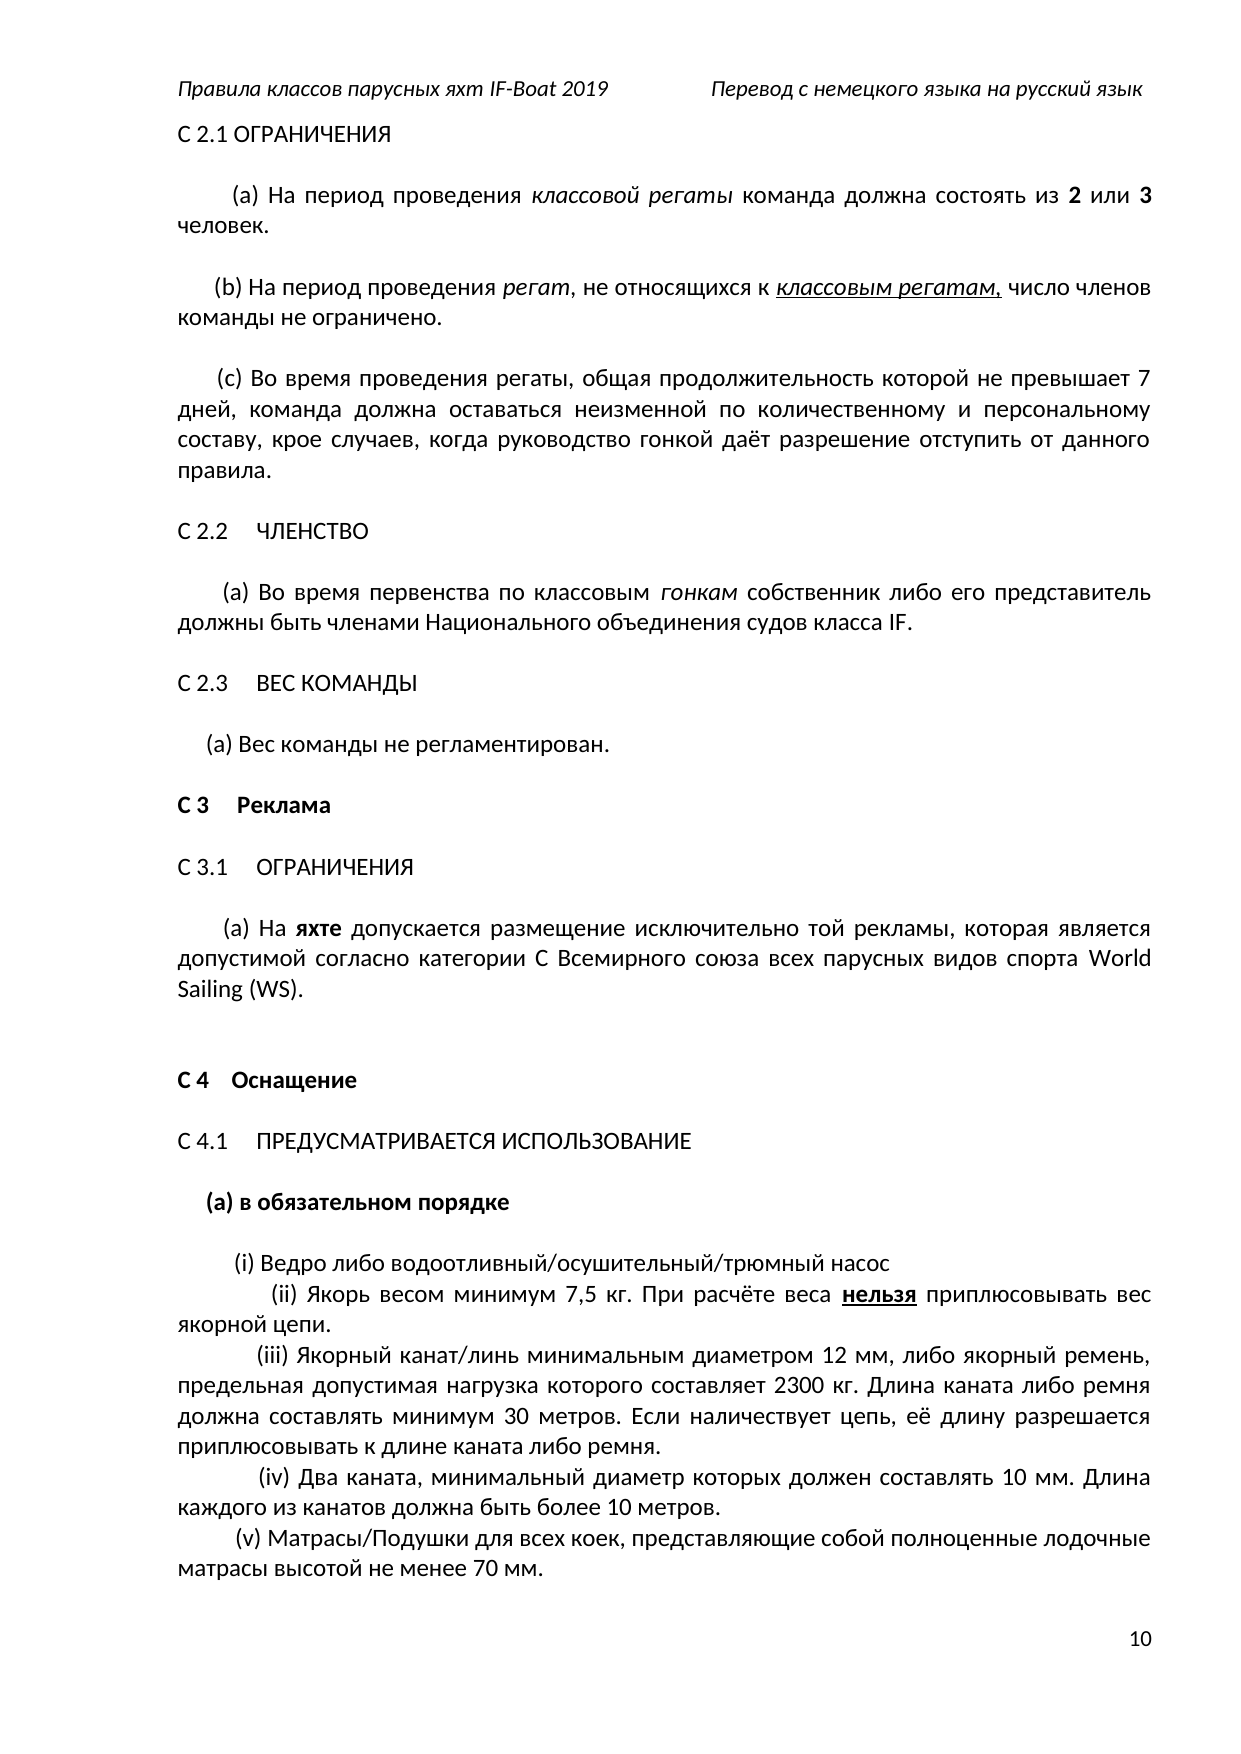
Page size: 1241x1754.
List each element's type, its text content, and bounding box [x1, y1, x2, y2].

text С 2.3 ВЕС КОМАНДЫ [177, 667, 1152, 698]
text (v) Матрасы/Подушки для всех коек, представляющие собой полноценные лодочные матрасы высотой не менее 70 мм. [177, 1522, 1152, 1583]
text С 2.2 ЧЛЕНСТВО [177, 515, 1152, 545]
text (i) Ведро либо водоотливный/осушительный/трюмный насос [177, 1247, 1152, 1278]
text С 4 Оснащение [177, 1064, 1152, 1095]
text (а) Во время первенства по классовым гонкам собственник либо его представитель должны быть членами Национального объединения судов класса IF. [177, 576, 1152, 637]
text (а) в обязательном порядке [177, 1186, 1152, 1217]
text (ii) Якорь весом минимум 7,5 кг. При расчёте веса нельзя приплюсовывать вес якорной цепи. [177, 1278, 1152, 1339]
text С 3.1 ОГРАНИЧЕНИЯ [177, 851, 1152, 881]
text (c) Во время проведения регаты, общая продолжительность которой не превышает 7 дней, команда должна оставаться неизменной по количественному и персональному составу, крое случаев, когда руководство гонкой даёт разрешение отступить от данного правила. [177, 362, 1152, 484]
text (а) Вес команды не регламентирован. [177, 728, 1152, 759]
text (а) На период проведения классовой регаты команда должна состоять из 2 или 3 человек. [177, 179, 1152, 240]
text С 4.1 ПРЕДУСМАТРИВАЕТСЯ ИСПОЛЬЗОВАНИЕ [177, 1125, 1152, 1156]
text (iii) Якорный канат/линь минимальным диаметром 12 мм, либо якорный ремень, предельная допустимая нагрузка которого составляет 2300 кг. Длина каната либо ремня должна составлять минимум 30 метров. Если наличествует цепь, её длину разрешается приплюсовывать к длине каната либо ремня. [177, 1339, 1152, 1461]
text С 2.1 ОГРАНИЧЕНИЯ [177, 118, 1152, 149]
text (b) На период проведения регат, не относящихся к классовым регатам, число членов команды не ограничено. [177, 271, 1152, 332]
text (а) На яхте допускается размещение исключительно той рекламы, которая является допустимой согласно категории С Всемирного союза всех парусных видов спорта World Sailing (WS). [177, 912, 1152, 1003]
text С 3 Реклама [177, 789, 1152, 820]
text (iv) Два каната, минимальный диаметр которых должен составлять 10 мм. Длина каждого из канатов должна быть более 10 метров. [177, 1461, 1152, 1522]
